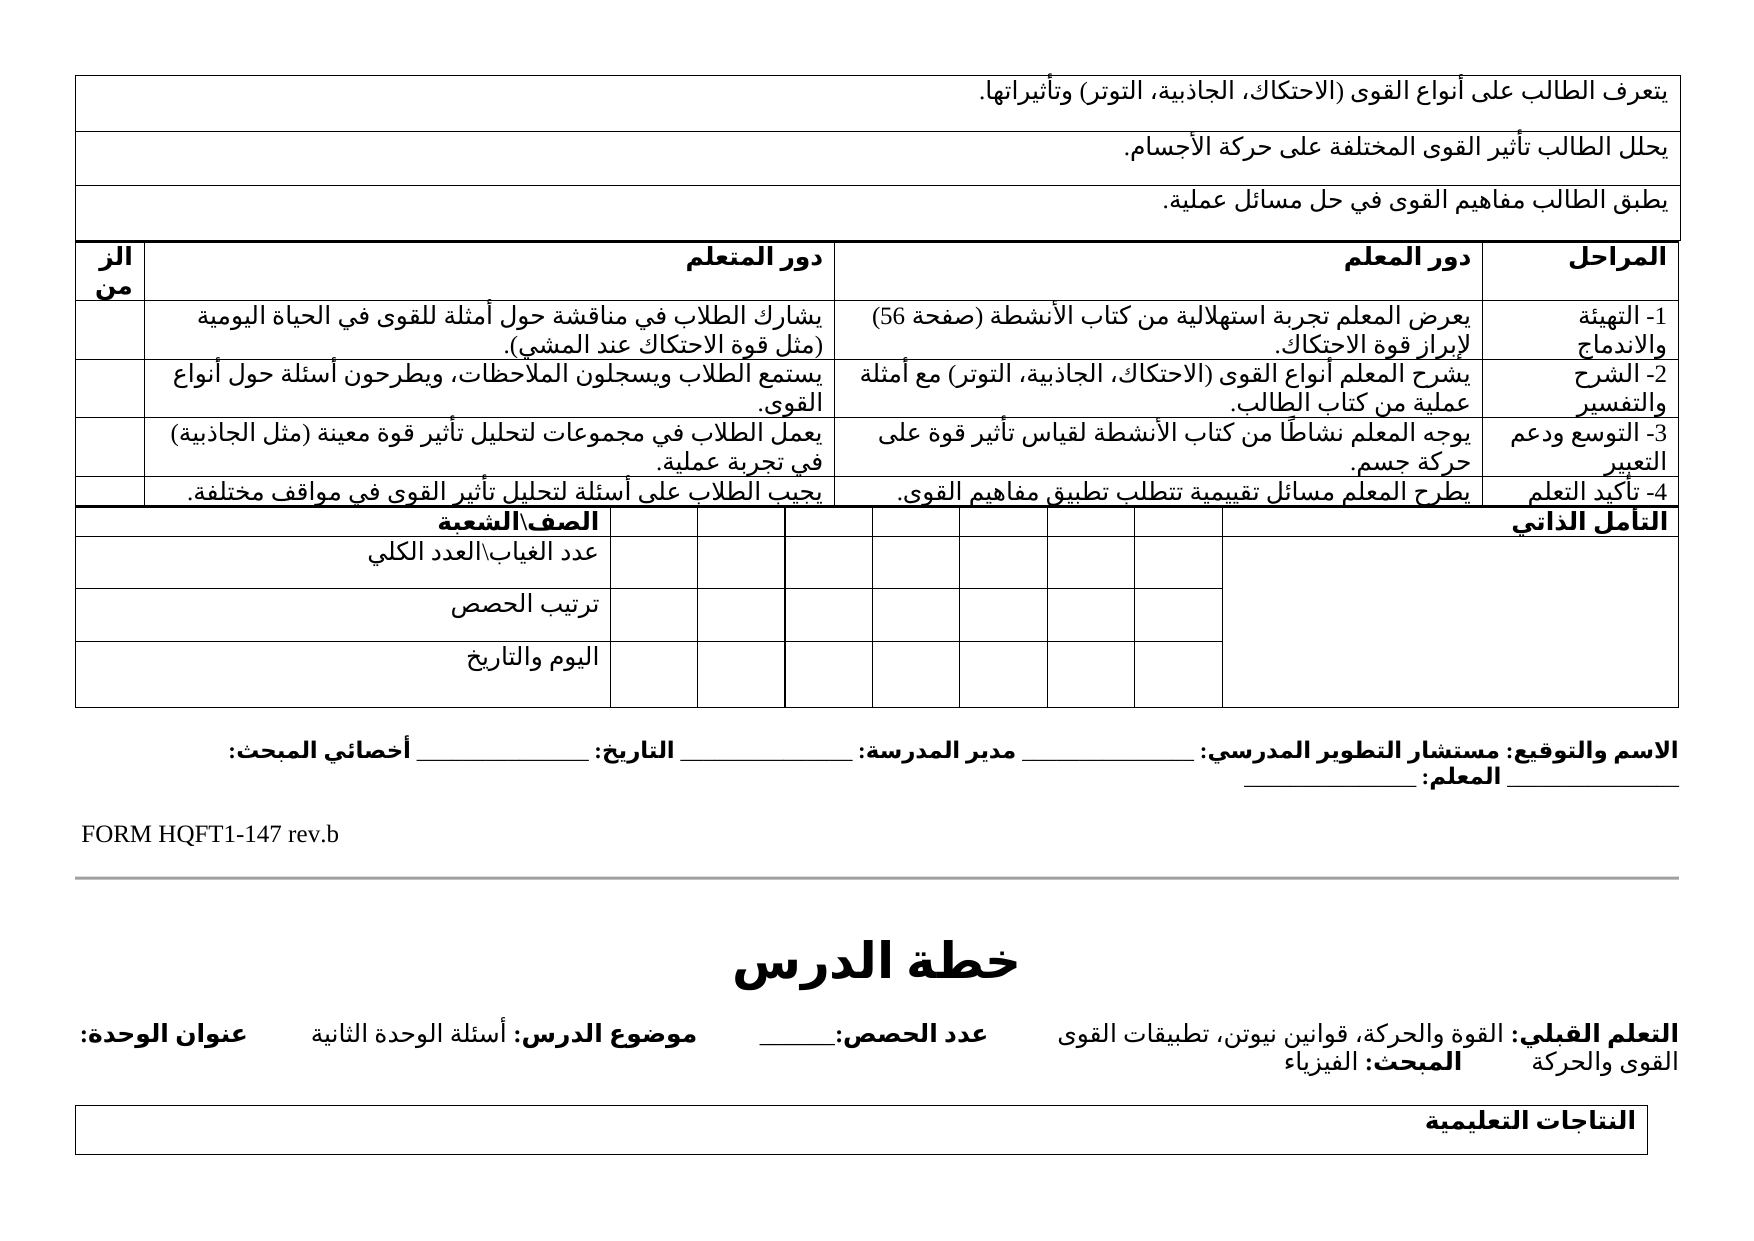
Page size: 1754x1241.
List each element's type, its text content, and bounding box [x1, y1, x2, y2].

table_cell [76, 360, 144, 417]
table_cell [960, 642, 1047, 707]
table_cell [786, 537, 872, 588]
table_cell [960, 537, 1047, 588]
table_header دور المعلم [835, 243, 1482, 300]
table_cell [611, 589, 697, 641]
table_cell [873, 642, 959, 707]
table_cell [76, 418, 144, 476]
table_header دور المتعلم [145, 243, 834, 300]
table_cell [611, 537, 697, 588]
table_header [611, 508, 697, 536]
table_cell عدد الغياب\العدد الكلي [76, 537, 610, 588]
table_header الصف\الشعبة [76, 508, 610, 536]
table_header [786, 508, 872, 536]
table_cell يعرض المعلم تجربة استهلالية من كتاب الأنشطة (صفحة 56) لإبراز قوة الاحتكاك. [835, 301, 1482, 358]
table_cell [698, 589, 784, 641]
table_header [698, 508, 784, 536]
table_cell يستمع الطلاب ويسجلون الملاحظات، ويطرحون أسئلة حول أنواع القوى. [145, 360, 834, 417]
table_cell يشرح المعلم أنواع القوى (الاحتكاك، الجاذبية، التوتر) مع أمثلة عملية من كتاب الطالب. [835, 360, 1482, 417]
table_cell يعمل الطلاب في مجموعات لتحليل تأثير قوة معينة (مثل الجاذبية) في تجربة عملية. [145, 418, 834, 476]
table_cell يطرح المعلم مسائل تقييمية تتطلب تطبيق مفاهيم القوى. [835, 477, 1482, 505]
table_cell اليوم والتاريخ [76, 642, 610, 707]
text خطة الدرس [75, 932, 1679, 989]
table_cell [873, 537, 959, 588]
table_header المراحل [1483, 243, 1678, 300]
table_cell [698, 642, 784, 707]
table_cell [873, 589, 959, 641]
table_header النتاجات التعليمية [76, 1106, 1647, 1153]
table_cell [1048, 589, 1134, 641]
table_cell 4- تأكيد التعلم [1483, 477, 1678, 505]
table_header [873, 508, 959, 536]
table_cell [960, 589, 1047, 641]
table_cell يحلل الطالب تأثير القوى المختلفة على حركة الأجسام. [76, 132, 1680, 184]
table_cell [76, 301, 144, 358]
table_cell يوجه المعلم نشاطًا من كتاب الأنشطة لقياس تأثير قوة على حركة جسم. [835, 418, 1482, 476]
table_cell [1135, 537, 1222, 588]
table_cell يطبق الطالب مفاهيم القوى في حل مسائل عملية. [76, 186, 1680, 240]
table_header الزمن [76, 243, 144, 300]
table_cell [1135, 589, 1222, 641]
table_cell [611, 642, 697, 707]
table_header التأمل الذاتي [1223, 508, 1678, 536]
table_cell [1048, 642, 1134, 707]
table_cell يتعرف الطالب على أنواع القوى (الاحتكاك، الجاذبية، التوتر) وتأثيراتها. [76, 76, 1680, 131]
table_header [1048, 508, 1134, 536]
table_header [1135, 508, 1222, 536]
table_header [960, 508, 1047, 536]
table_cell [786, 642, 872, 707]
table_cell [1135, 642, 1222, 707]
table_cell [1223, 537, 1678, 707]
table_cell يشارك الطلاب في مناقشة حول أمثلة للقوى في الحياة اليومية (مثل قوة الاحتكاك عند المشي). [145, 301, 834, 358]
table_cell [1048, 537, 1134, 588]
table_cell 3- التوسع ودعم التعبير [1483, 418, 1678, 476]
table_cell 1- التهيئة والاندماج [1483, 301, 1678, 358]
table_cell ترتيب الحصص [76, 589, 610, 641]
text الاسم والتوقيع: مستشار التطوير المدرسي: _______________ مدير المدرسة: _______________ التاريخ: _______________ أخصائي المبحث: _______________ المعلم: _______________ [75, 737, 1679, 789]
table_cell 2- الشرح والتفسير [1483, 360, 1678, 417]
table_cell يجيب الطلاب على أسئلة لتحليل تأثير القوى في مواقف مختلفة. [145, 477, 834, 505]
text FORM HQFT1-147 rev.b [75, 819, 1679, 847]
text التعلم القبلي: القوة والحركة، قوانين نيوتن، تطبيقات القوى عدد الحصص:______ موضوع الدرس: أسئلة الوحدة الثانية عنوان الوحدة: القوى والحركة المبحث: الفيزياء [75, 1019, 1679, 1076]
table_cell [76, 477, 144, 505]
table_cell [786, 589, 872, 641]
table_cell [698, 537, 784, 588]
